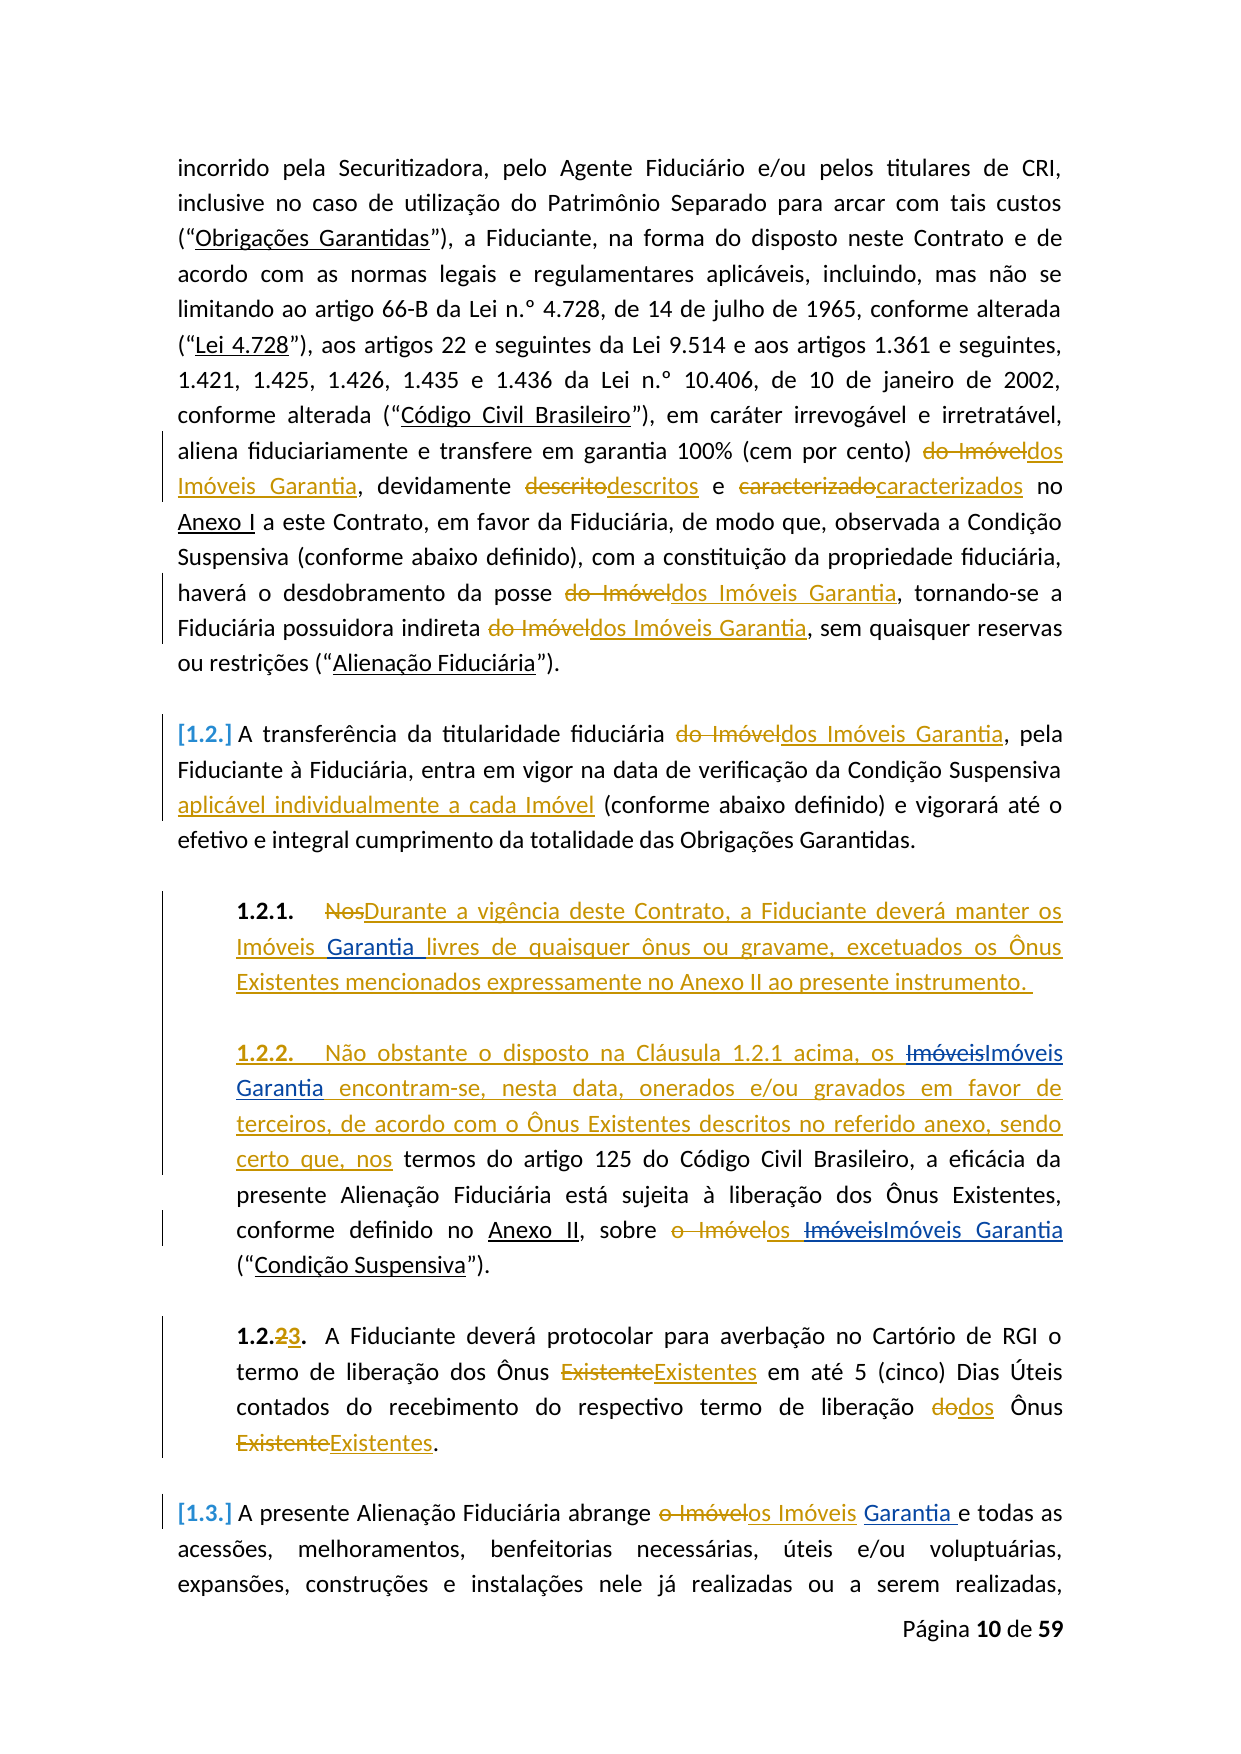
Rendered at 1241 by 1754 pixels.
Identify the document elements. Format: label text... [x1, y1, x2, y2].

text 1.2.1. [236, 959, 1063, 998]
text 1.2.1. [236, 891, 1063, 957]
text 1.2.. A Fiduciante deverá protocolar para averbação no Cartório de RGI o termo de liberação dos Ônus em até 5 (cinco) Dias Úteis contados do recebimento do respectivo termo de liberação Ônus . [236, 1316, 1063, 1458]
list A transferência da titularidade fiduciária , pela Fiduciante à Fiduciária, entra em vigor na data de verificação da Condição Suspensiva (conforme abaixo definido) e vigorará até o efetivo e integral cumprimento da totalidade das Obrigações Garantidas. [177, 714, 1063, 856]
text termos do artigo 125 do Código Civil Brasileiro, a eficácia da presente Alienação Fiduciária está sujeita à liberação dos Ônus Existentes, conforme definido no Anexo II, sobre (“Condição Suspensiva”). [236, 1100, 1063, 1134]
text termos do artigo 125 do Código Civil Brasileiro, a eficácia da presente Alienação Fiduciária está sujeita à liberação dos Ônus Existentes, conforme definido no Anexo II, sobre (“Condição Suspensiva”). [236, 1065, 1063, 1099]
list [177, 1493, 1063, 1600]
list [177, 148, 1063, 679]
text termos do artigo 125 do Código Civil Brasileiro, a eficácia da presente Alienação Fiduciária está sujeita à liberação dos Ônus Existentes, conforme definido no Anexo II, sobre (“Condição Suspensiva”). [236, 1033, 1063, 1063]
text termos do artigo 125 do Código Civil Brasileiro, a eficácia da presente Alienação Fiduciária está sujeita à liberação dos Ônus Existentes, conforme definido no Anexo II, sobre (“Condição Suspensiva”). [236, 1136, 1063, 1281]
